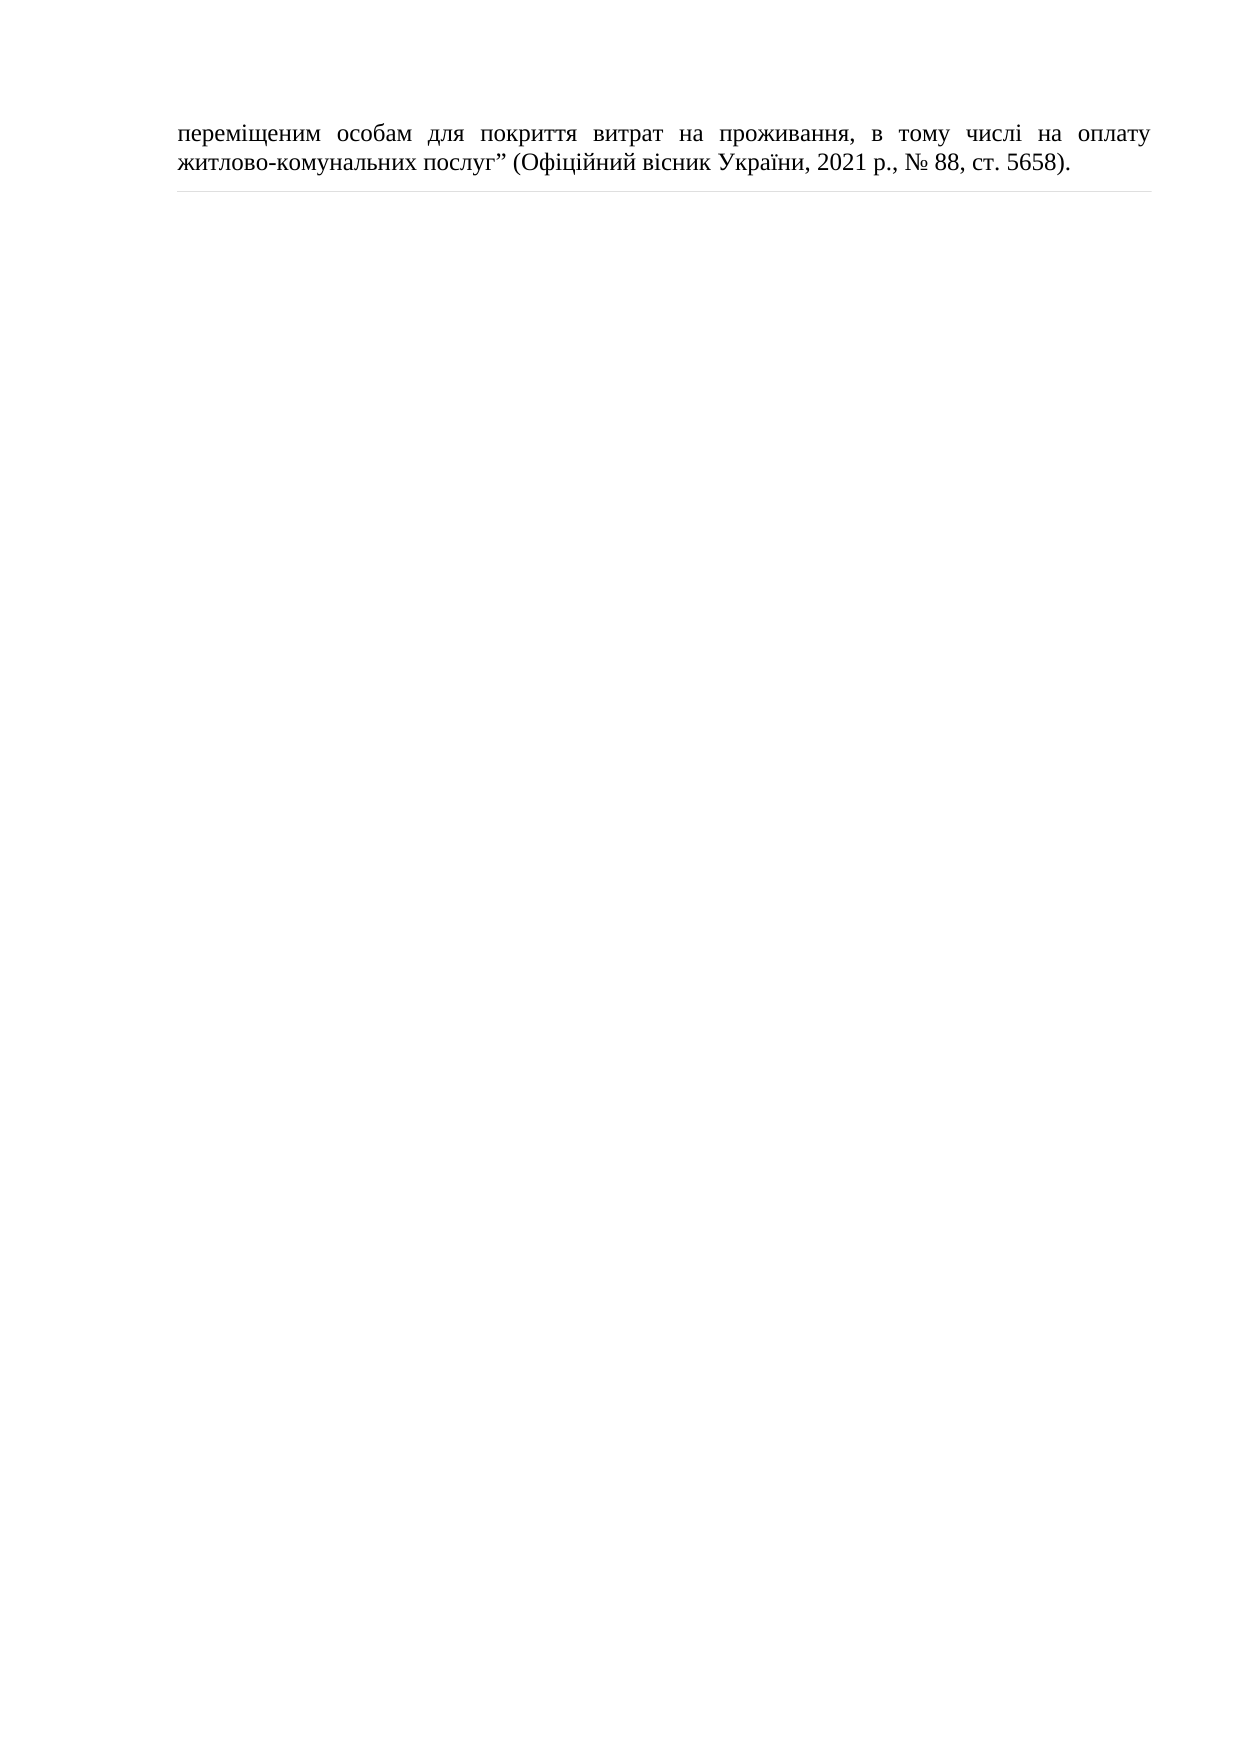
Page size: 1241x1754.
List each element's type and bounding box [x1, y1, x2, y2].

text [177, 118, 1152, 176]
